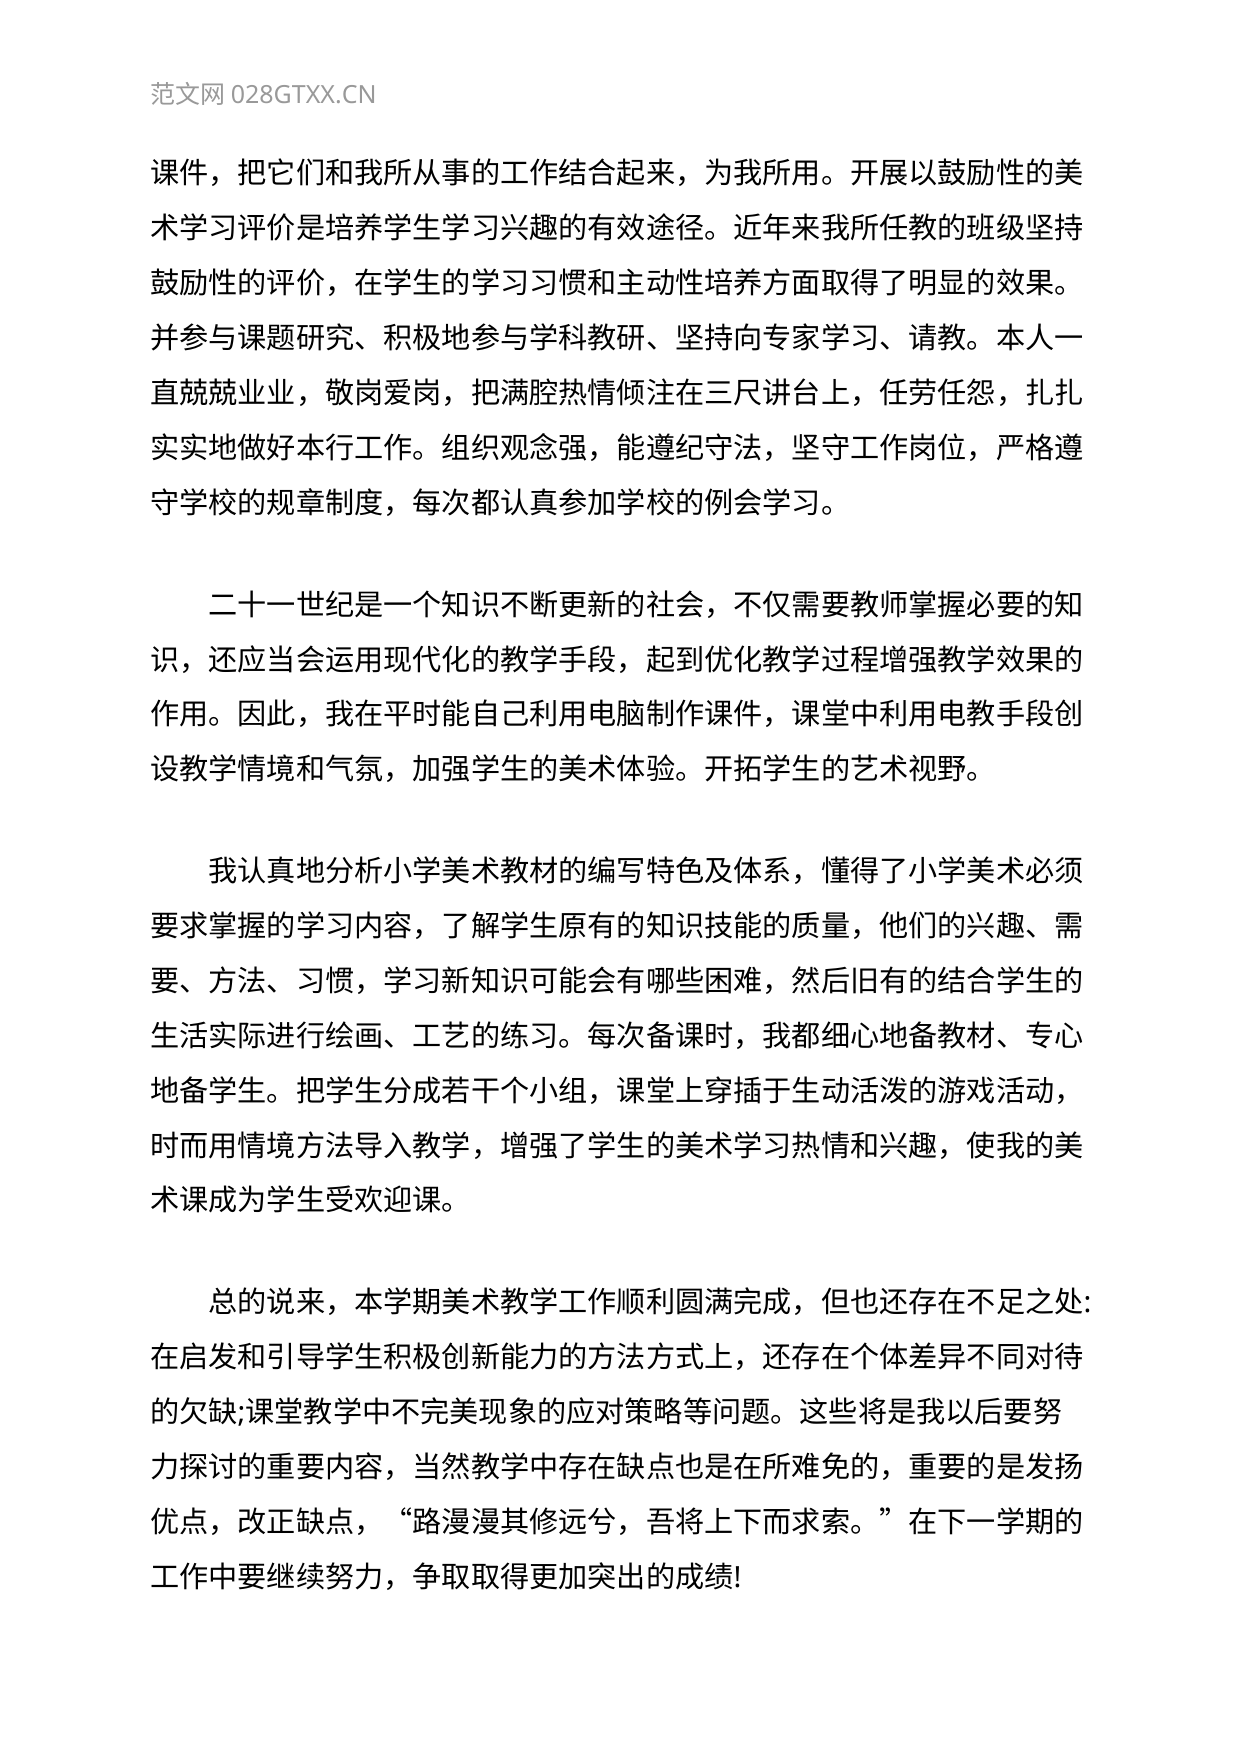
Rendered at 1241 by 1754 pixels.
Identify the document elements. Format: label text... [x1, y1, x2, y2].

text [150, 150, 1090, 522]
text 二十一世纪是一个知识不断更新的社会，不仅需要教师掌握必要的知识，还应当会运用现代化的教学手段，起到优化教学过程增强教学效果的作用。因此，我在平时能自己利用电脑制作课件，课堂中利用电教手段创设教学情境和气氛，加强学生的美术体验。开拓学生的艺术视野。 [150, 581, 1090, 788]
text 我认真地分析小学美术教材的编写特色及体系，懂得了小学美术必须要求掌握的学习内容，了解学生原有的知识技能的质量，他们的兴趣、需要、方法、习惯，学习新知识可能会有哪些困难，然后旧有的结合学生的生活实际进行绘画、工艺的练习。每次备课时，我都细心地备教材、专心地备学生。把学生分成若干个小组，课堂上穿插于生动活泼的游戏活动，时而用情境方法导入教学，增强了学生的美术学习热情和兴趣，使我的美术课成为学生受欢迎课。 [150, 848, 1090, 1219]
text 总的说来，本学期美术教学工作顺利圆满完成，但也还存在不足之处:在启发和引导学生积极创新能力的方法方式上，还存在个体差异不同对待的欠缺;课堂教学中不完美现象的应对策略等问题。这些将是我以后要努力探讨的重要内容，当然教学中存在缺点也是在所难免的，重要的是发扬优点，改正缺点，“路漫漫其修远兮，吾将上下而求索。”在下一学期的工作中要继续努力，争取取得更加突出的成绩! [150, 1279, 1090, 1596]
